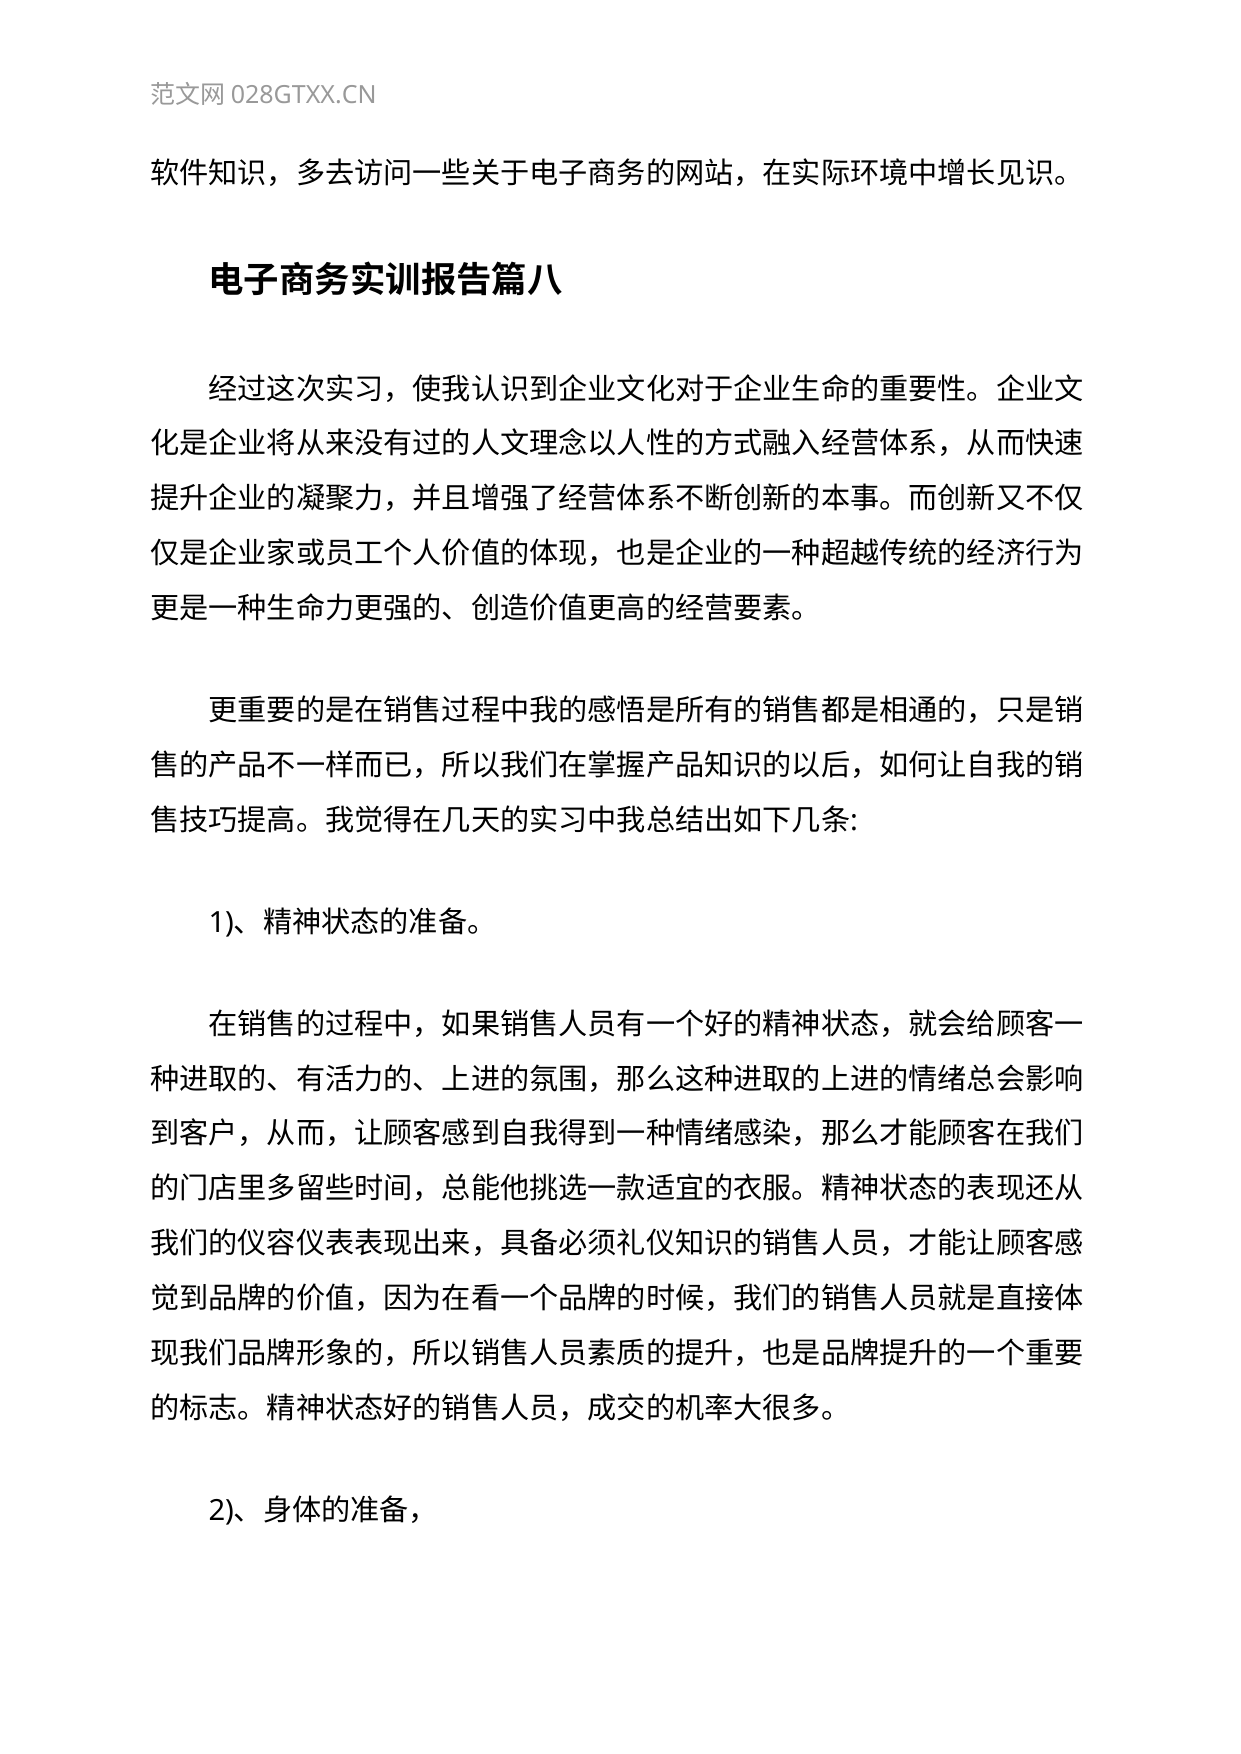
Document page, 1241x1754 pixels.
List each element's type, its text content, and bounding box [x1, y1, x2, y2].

text 电子商务实训报告篇八 [150, 252, 1090, 303]
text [150, 150, 1090, 192]
text 在销售的过程中，如果销售人员有一个好的精神状态，就会给顾客一种进取的、有活力的、上进的氛围，那么这种进取的上进的情绪总会影响到客户，从而，让顾客感到自我得到一种情绪感染，那么才能顾客在我们的门店里多留些时间，总能他挑选一款适宜的衣服。精神状态的表现还从我们的仪容仪表表现出来，具备必须礼仪知识的销售人员，才能让顾客感觉到品牌的价值，因为在看一个品牌的时候，我们的销售人员就是直接体现我们品牌形象的，所以销售人员素质的提升，也是品牌提升的一个重要的标志。精神状态好的销售人员，成交的机率大很多。 [150, 1000, 1090, 1427]
text 更重要的是在销售过程中我的感悟是所有的销售都是相通的，只是销售的产品不一样而已，所以我们在掌握产品知识的以后，如何让自我的销售技巧提高。我觉得在几天的实习中我总结出如下几条: [150, 687, 1090, 839]
text 2)、身体的准备， [150, 1486, 1090, 1529]
text 经过这次实习，使我认识到企业文化对于企业生命的重要性。企业文化是企业将从来没有过的人文理念以人性的方式融入经营体系，从而快速提升企业的凝聚力，并且增强了经营体系不断创新的本事。而创新又不仅仅是企业家或员工个人价值的体现，也是企业的一种超越传统的经济行为更是一种生命力更强的、创造价值更高的经营要素。 [150, 365, 1090, 627]
text 1)、精神状态的准备。 [150, 898, 1090, 941]
